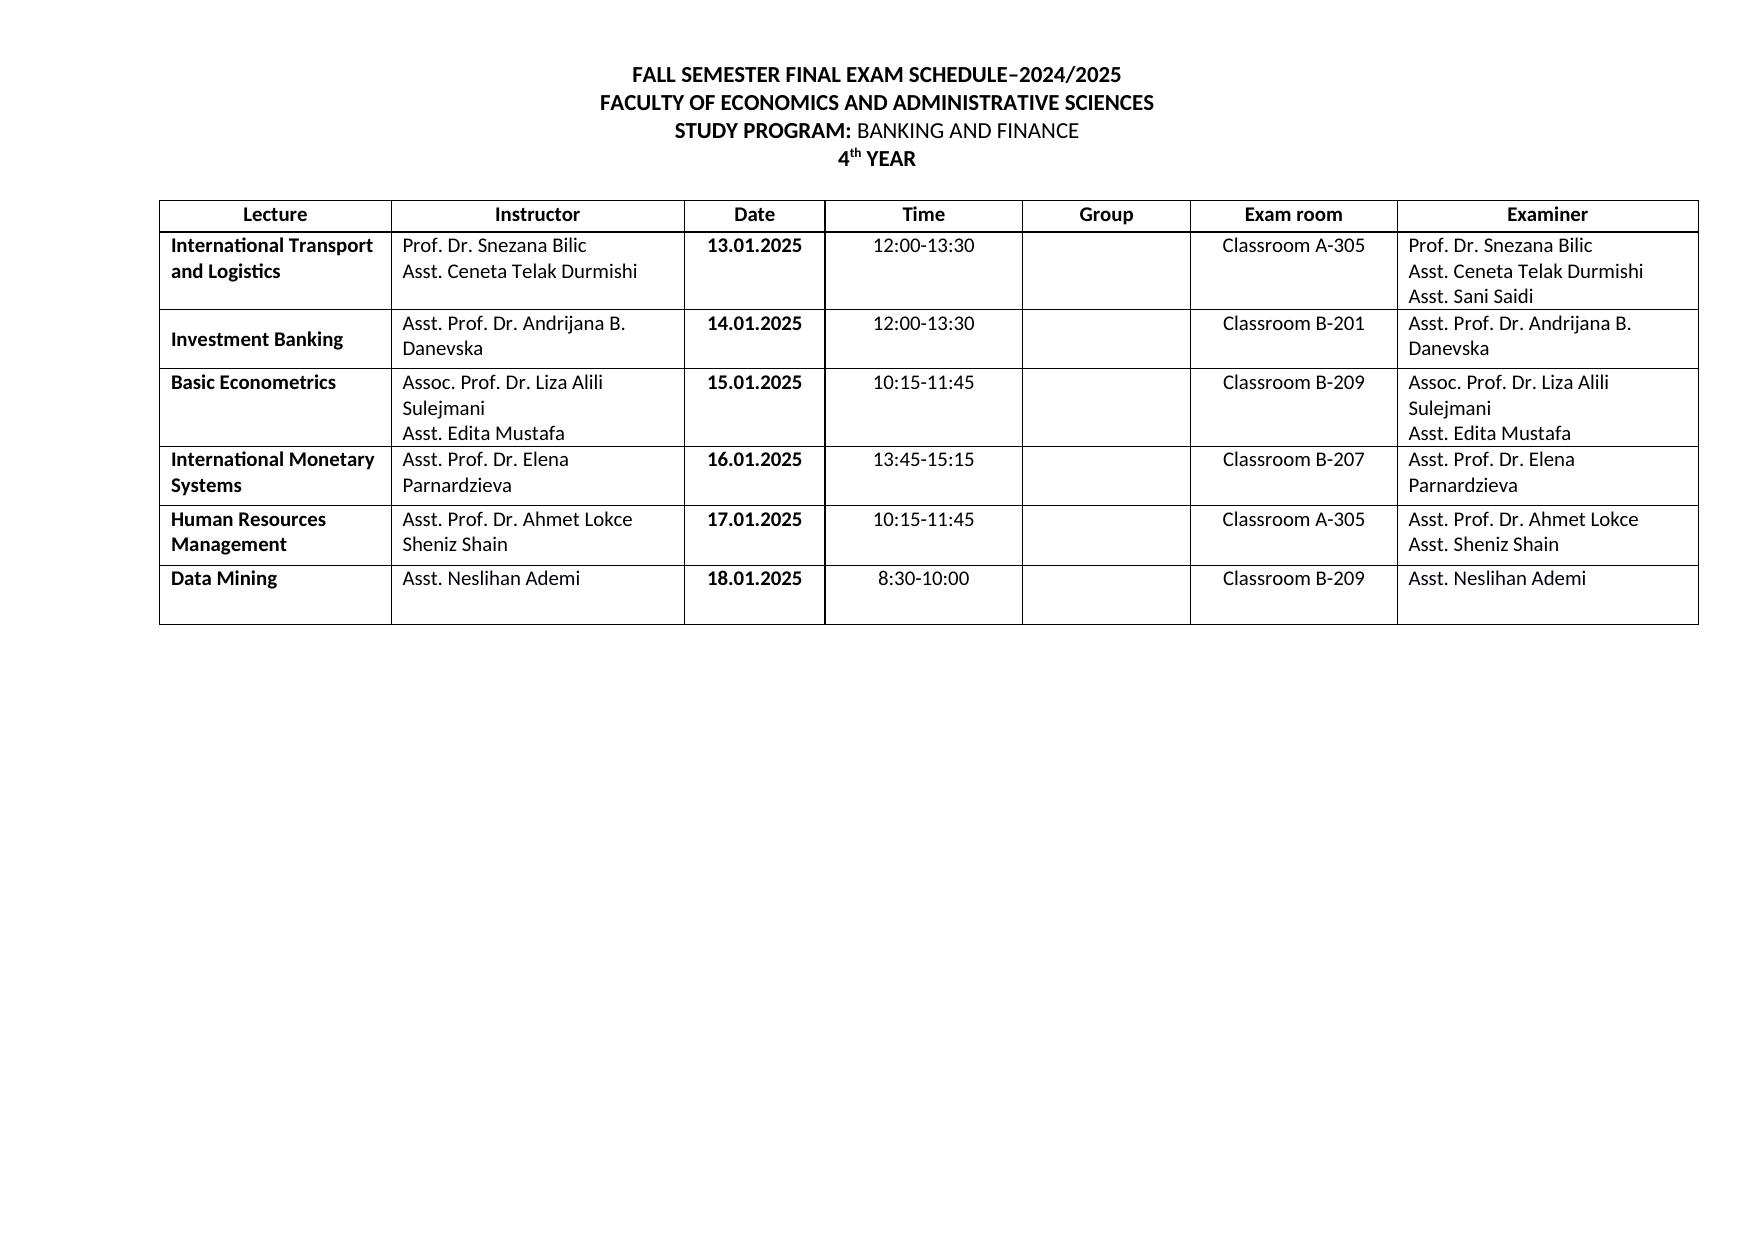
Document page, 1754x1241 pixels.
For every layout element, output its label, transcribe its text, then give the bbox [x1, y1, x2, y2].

table_cell Asst. Prof. Dr. Ahmet Lokce Sheniz Shain [392, 506, 684, 564]
table_cell 14.01.2025 [685, 310, 824, 368]
table_cell 12:00-13:30 [826, 233, 1022, 309]
table_cell 12:00-13:30 [826, 310, 1022, 368]
table_cell Data Mining [160, 566, 391, 624]
table_cell Investment Banking [160, 310, 391, 368]
table_cell 13.01.2025 [685, 233, 824, 309]
table_header Examiner [1398, 201, 1698, 231]
table_cell 10:15-11:45 [826, 369, 1022, 446]
table_cell Asst. Prof. Dr. Ahmet Lokce Asst. Sheniz Shain [1398, 506, 1698, 564]
table_cell [1023, 233, 1190, 309]
table_cell Asst. Prof. Dr. Andrijana B. Danevska [1398, 310, 1698, 368]
table_cell Classroom A-305 [1191, 233, 1397, 309]
table_cell Basic Econometrics [160, 369, 391, 446]
table_cell International Transport and Logistics [160, 233, 391, 309]
table_cell Classroom B-201 [1191, 310, 1397, 368]
table_cell [1023, 566, 1190, 624]
text FALL SEMESTER FINAL EXAM SCHEDULE–2024/2025 [148, 60, 1606, 88]
table_cell Asst. Neslihan Ademi [392, 566, 684, 624]
table_cell 13:45-15:15 [826, 447, 1022, 505]
table_cell 15.01.2025 [685, 369, 824, 446]
table_cell 8:30-10:00 [826, 566, 1022, 624]
text FACULTY OF ECONOMICS AND ADMINISTRATIVE SCIENCES [148, 88, 1606, 116]
table_cell Asst. Neslihan Ademi [1398, 566, 1698, 624]
table_cell 17.01.2025 [685, 506, 824, 564]
table_header Exam room [1191, 201, 1397, 231]
table_header Date [685, 201, 824, 231]
table_cell Asst. Prof. Dr. Elena Parnardzieva [1398, 447, 1698, 505]
table_cell Assoc. Prof. Dr. Liza Alili Sulejmani Asst. Edita Mustafa [392, 369, 684, 446]
text 4th YEAR [148, 144, 1606, 172]
table_cell Classroom B-209 [1191, 369, 1397, 446]
table_cell [1023, 310, 1190, 368]
table_header Lecture [160, 201, 391, 231]
table_cell Asst. Prof. Dr. Elena Parnardzieva [392, 447, 684, 505]
table_cell 18.01.2025 [685, 566, 824, 624]
table_cell Prof. Dr. Snezana Bilic Asst. Ceneta Telak Durmishi [392, 233, 684, 309]
table_cell Human Resources Management [160, 506, 391, 564]
table_cell [1023, 506, 1190, 564]
table_cell Classroom B-209 [1191, 566, 1397, 624]
table_cell [1023, 369, 1190, 446]
table_header Instructor [392, 201, 684, 231]
text STUDY PROGRAM: BANKING AND FINANCE [148, 116, 1606, 144]
table_cell 16.01.2025 [685, 447, 824, 505]
table_cell 10:15-11:45 [826, 506, 1022, 564]
table_cell Prof. Dr. Snezana Bilic Asst. Ceneta Telak Durmishi Asst. Sani Saidi [1398, 233, 1698, 309]
table_cell Classroom B-207 [1191, 447, 1397, 505]
table_cell Assoc. Prof. Dr. Liza Alili Sulejmani Asst. Edita Mustafa [1398, 369, 1698, 446]
table_header Time [826, 201, 1022, 231]
table_cell International Monetary Systems [160, 447, 391, 505]
table_cell Asst. Prof. Dr. Andrijana B. Danevska [392, 310, 684, 368]
table_cell [1023, 447, 1190, 505]
table_header Group [1023, 201, 1190, 231]
table_cell Classroom A-305 [1191, 506, 1397, 564]
